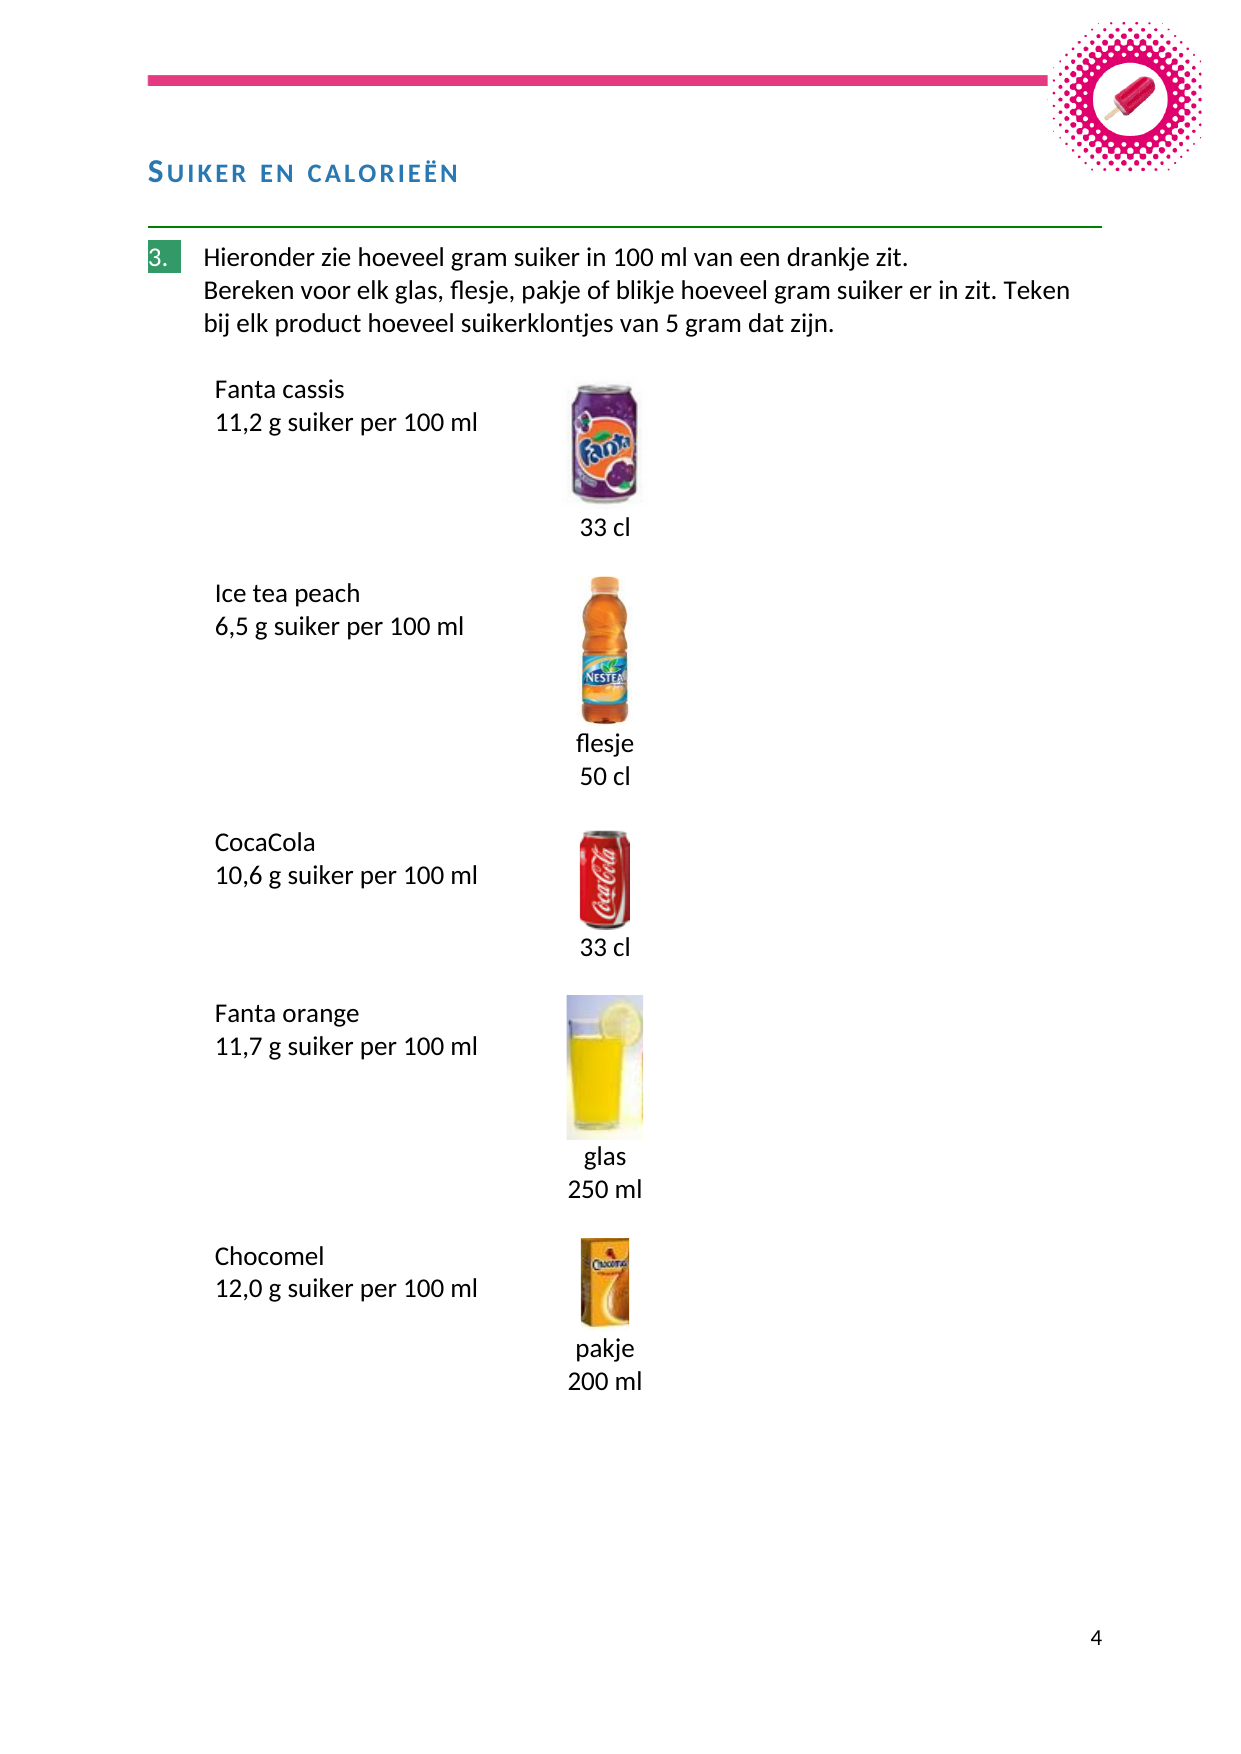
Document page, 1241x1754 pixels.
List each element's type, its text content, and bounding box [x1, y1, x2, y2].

table_header Hieronder zie hoeveel gram suiker in 100 ml van een drankje zit. Bereken voor elk glas, flesje, pakje of blikje hoeveel gram suiker er in zit. Teken bij elk product hoeveel suikerklontjes van 5 gram dat zijn. [192, 240, 1106, 1496]
picture [558, 372, 652, 510]
table_header [136, 240, 192, 1496]
picture [577, 576, 633, 726]
picture [566, 995, 644, 1140]
picture [147, 18, 1202, 173]
picture [580, 1238, 630, 1331]
picture [579, 825, 630, 930]
text Suiker en calorieën [148, 150, 1102, 191]
